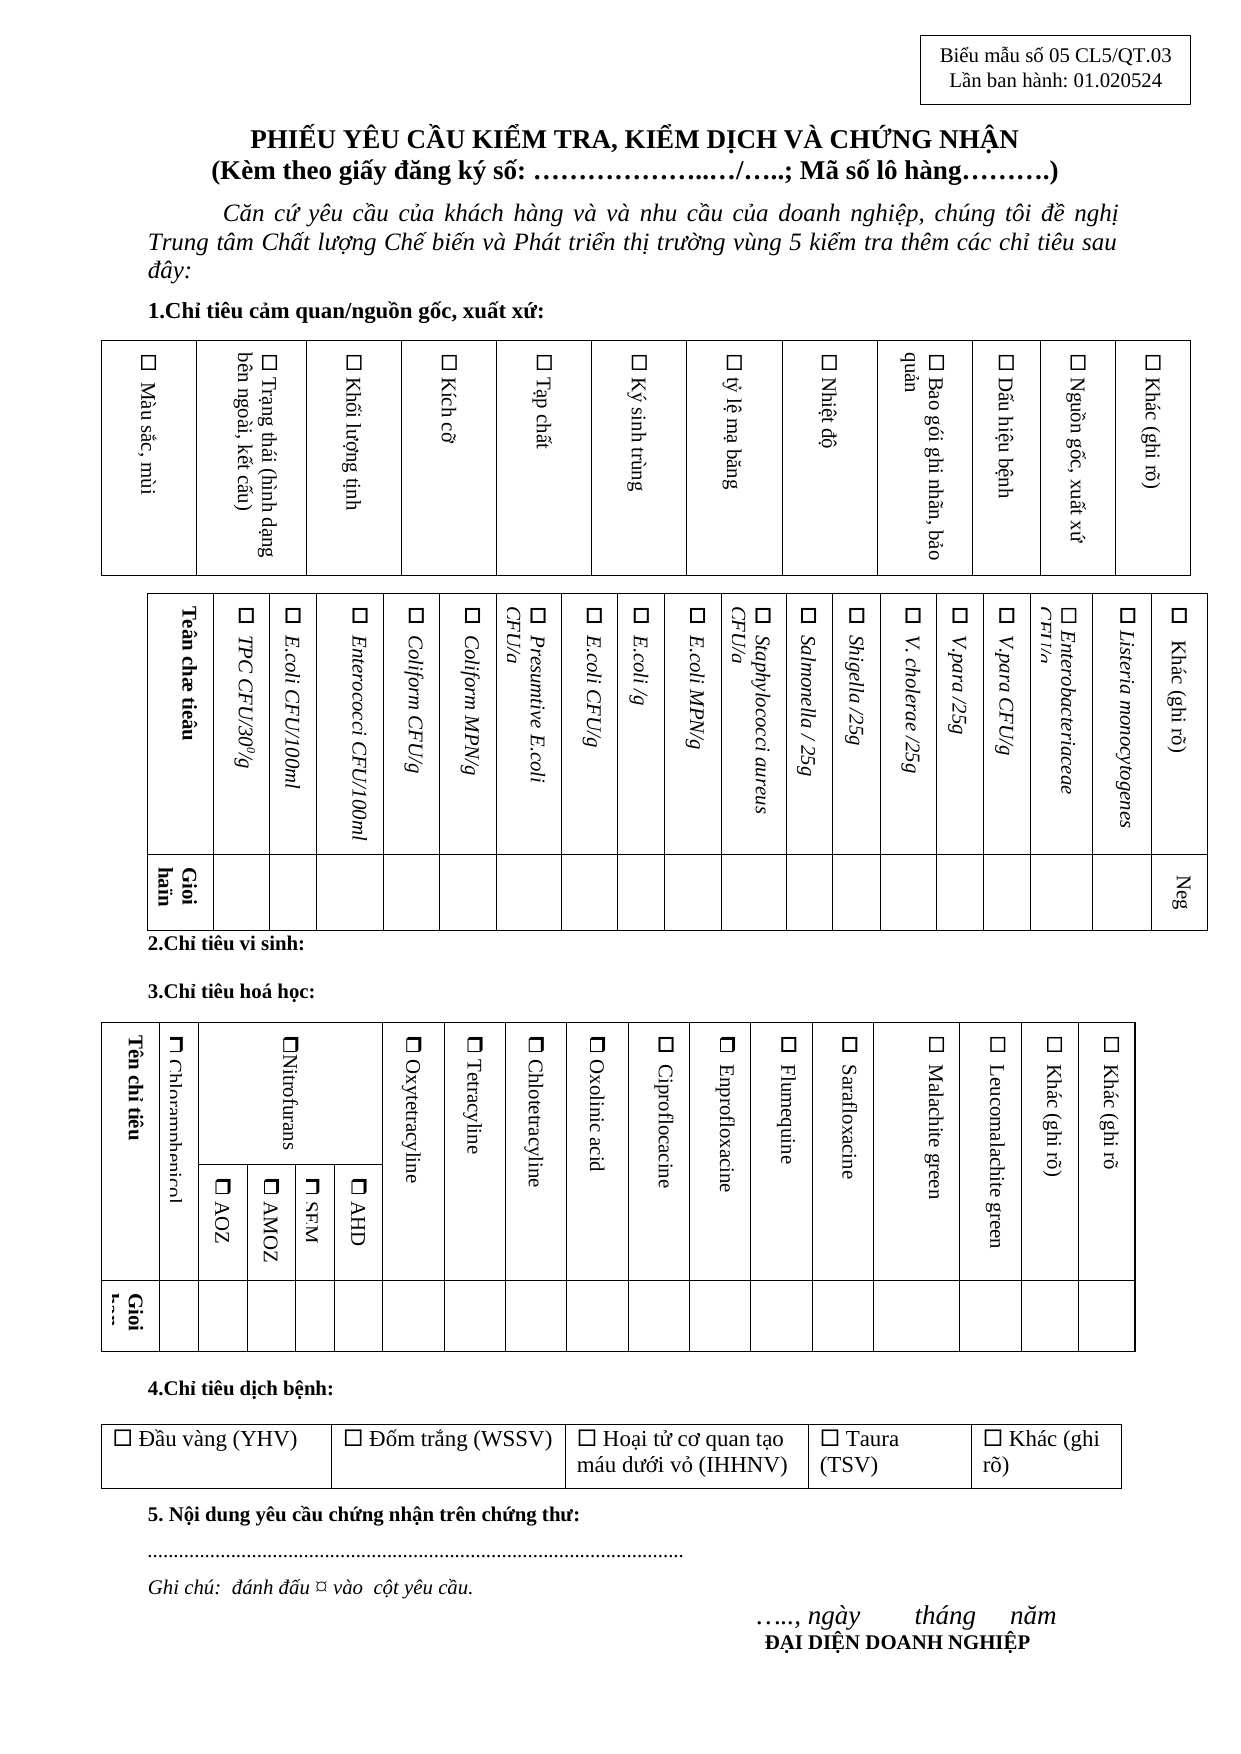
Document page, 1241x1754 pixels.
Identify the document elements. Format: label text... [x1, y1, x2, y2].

table_header Khối lượng tịnh [307, 341, 401, 575]
table_cell [440, 855, 496, 930]
table_header Presumtive E.coli CFU/g [497, 594, 561, 854]
table_cell AMOZ [248, 1165, 295, 1280]
table_header Staphylococci aureus CFU/g [722, 594, 786, 854]
table_header Trạng thái (hình dạng bên ngoài, kết cấu) [197, 341, 306, 575]
table_header Chloramphenicol [160, 1023, 198, 1280]
table_header Coliform CFU/g [384, 594, 439, 854]
table_cell [335, 1281, 382, 1351]
table_header Nitrofurans [199, 1023, 382, 1164]
table_header Màu sắc, mùi [102, 341, 196, 575]
table_cell [160, 1281, 198, 1351]
table_header Enprofloxacine [690, 1023, 750, 1280]
table_cell [270, 855, 316, 930]
table_header Hoại tử cơ quan tạo máu dưới vỏ (IHHNV) [566, 1425, 808, 1488]
table_header Enterobacteriaceae CFU/g [1031, 594, 1092, 854]
table_cell [960, 1281, 1021, 1351]
table_header E.coli CFU/100ml [270, 594, 316, 854]
table_header Kích cỡ [402, 341, 496, 575]
table_header Tên chỉ tiêu [102, 1023, 159, 1280]
table_header TPC CFU/300/g [214, 594, 269, 854]
table_cell [199, 1281, 247, 1351]
table_header Sarafloxacine [813, 1023, 873, 1280]
table_cell [497, 855, 561, 930]
table_cell [445, 1281, 505, 1351]
table_header Khác (ghi rõ) [972, 1425, 1121, 1488]
table_cell AOZ [199, 1165, 247, 1280]
text 5. Nội dung yêu cầu chứng nhận trên chứng thư: [148, 1502, 1122, 1526]
table_cell SEM [296, 1165, 334, 1280]
table_cell [506, 1281, 566, 1351]
table_cell [937, 855, 983, 930]
table_cell [248, 1281, 295, 1351]
text Căn cứ yêu cầu của khách hàng và và nhu cầu của doanh nghiệp, chúng tôi đề nghị Trung tâm Chất lượng Chế biến và Phát triển thị trường vùng 5 kiểm tra thêm các chỉ tiêu sau đây: [148, 198, 1122, 284]
table_cell [787, 855, 832, 930]
text 3.Chỉ tiêu hoá học: [148, 979, 1122, 1003]
table_header V.para /25g [937, 594, 983, 854]
table_header Listeria monocytogenes [1093, 594, 1151, 854]
table_cell [665, 855, 721, 930]
table_header Salmonella / 25g [787, 594, 832, 854]
text ....................................................................................................... [148, 1538, 1122, 1562]
table_header Tạp chất [497, 341, 591, 575]
table_header Chlotetracyline [506, 1023, 566, 1280]
text (Kèm theo giấy đăng ký số: ………………..…/…..; Mã số lô hàng……….) [148, 154, 1122, 186]
table_cell [751, 1281, 812, 1351]
table_header Khác (ghi rõ) [1116, 341, 1190, 575]
table_header Khác (ghi rõ) [1022, 1023, 1078, 1280]
table_header Bao gói ghi nhãn, bảo quản [878, 341, 972, 575]
text 4.Chỉ tiêu dịch bệnh: [148, 1376, 1122, 1400]
table_cell Gioi haïn [148, 855, 213, 930]
table_header Malachite green [874, 1023, 959, 1280]
table_header Ciproflocacine [629, 1023, 689, 1280]
table_header Đốm trắng (WSSV) [332, 1425, 565, 1488]
table_cell [874, 1281, 959, 1351]
table_header Đầu vàng (YHV) [102, 1425, 331, 1488]
table_header tỷ lệ mạ băng [687, 341, 782, 575]
table_cell [722, 855, 786, 930]
text ĐẠI DIỆN DOANH NGHIỆP [598, 1630, 1122, 1654]
table_cell [984, 855, 1030, 930]
table_cell [296, 1281, 334, 1351]
table_header Oxolinic acid [567, 1023, 628, 1280]
table_header E.coli MPN/g [665, 594, 721, 854]
table_cell [383, 1281, 444, 1351]
table_cell [881, 855, 936, 930]
table_cell AHD [335, 1165, 382, 1280]
table_cell [214, 855, 269, 930]
table_cell [833, 855, 880, 930]
table_header Oxytetracyline [383, 1023, 444, 1280]
table_cell [1031, 855, 1092, 930]
text Ghi chú: đánh đấu vào cột yêu cầu. [148, 1575, 1122, 1599]
text 2.Chỉ tiêu vi sinh: [148, 931, 1122, 955]
table_header V. cholerae /25g [881, 594, 936, 854]
table_cell [690, 1281, 750, 1351]
text ….., ngày tháng năm [148, 1599, 1122, 1630]
table_header Ký sinh trùng [592, 341, 686, 575]
table_header Nhiệt độ [783, 341, 877, 575]
table_header Tetracyline [445, 1023, 505, 1280]
table_cell [317, 855, 383, 930]
table_cell Gioi hạn [102, 1281, 159, 1351]
table_cell [629, 1281, 689, 1351]
table_cell [813, 1281, 873, 1351]
table_header Khác (ghi rõ [1079, 1023, 1134, 1280]
table_header Enterococci CFU/100ml [317, 594, 383, 854]
table_header E.coli CFU/g [562, 594, 617, 854]
table_cell [618, 855, 664, 930]
table_cell [1022, 1281, 1078, 1351]
table_header Dấu hiệu bệnh [973, 341, 1040, 575]
table_header Coliform MPN/g [440, 594, 496, 854]
table_header Shigella /25g [833, 594, 880, 854]
table_header Flumequine [751, 1023, 812, 1280]
table_cell [1093, 855, 1151, 930]
table_cell [567, 1281, 628, 1351]
table_header E.coli /g [618, 594, 664, 854]
table_cell Neg [1152, 855, 1207, 930]
table_cell [562, 855, 617, 930]
table_header Nguồn gốc, xuất xứ [1041, 341, 1115, 575]
text PHIẾU YÊU CẦU KIỂM TRA, KIỂM DỊCH VÀ CHỨNG NHẬN [148, 123, 1122, 154]
table_header Leucomalachite green [960, 1023, 1021, 1280]
table_header V.para CFU/g [984, 594, 1030, 854]
table_header Teân chæ tieâu [148, 594, 213, 854]
table_cell [1079, 1281, 1134, 1351]
text 1.Chỉ tiêu cảm quan/nguồn gốc, xuất xứ: [148, 297, 1122, 323]
table_header Taura (TSV) [809, 1425, 971, 1488]
table_cell [384, 855, 439, 930]
table_header Khác (ghi rõ) [1152, 594, 1207, 854]
